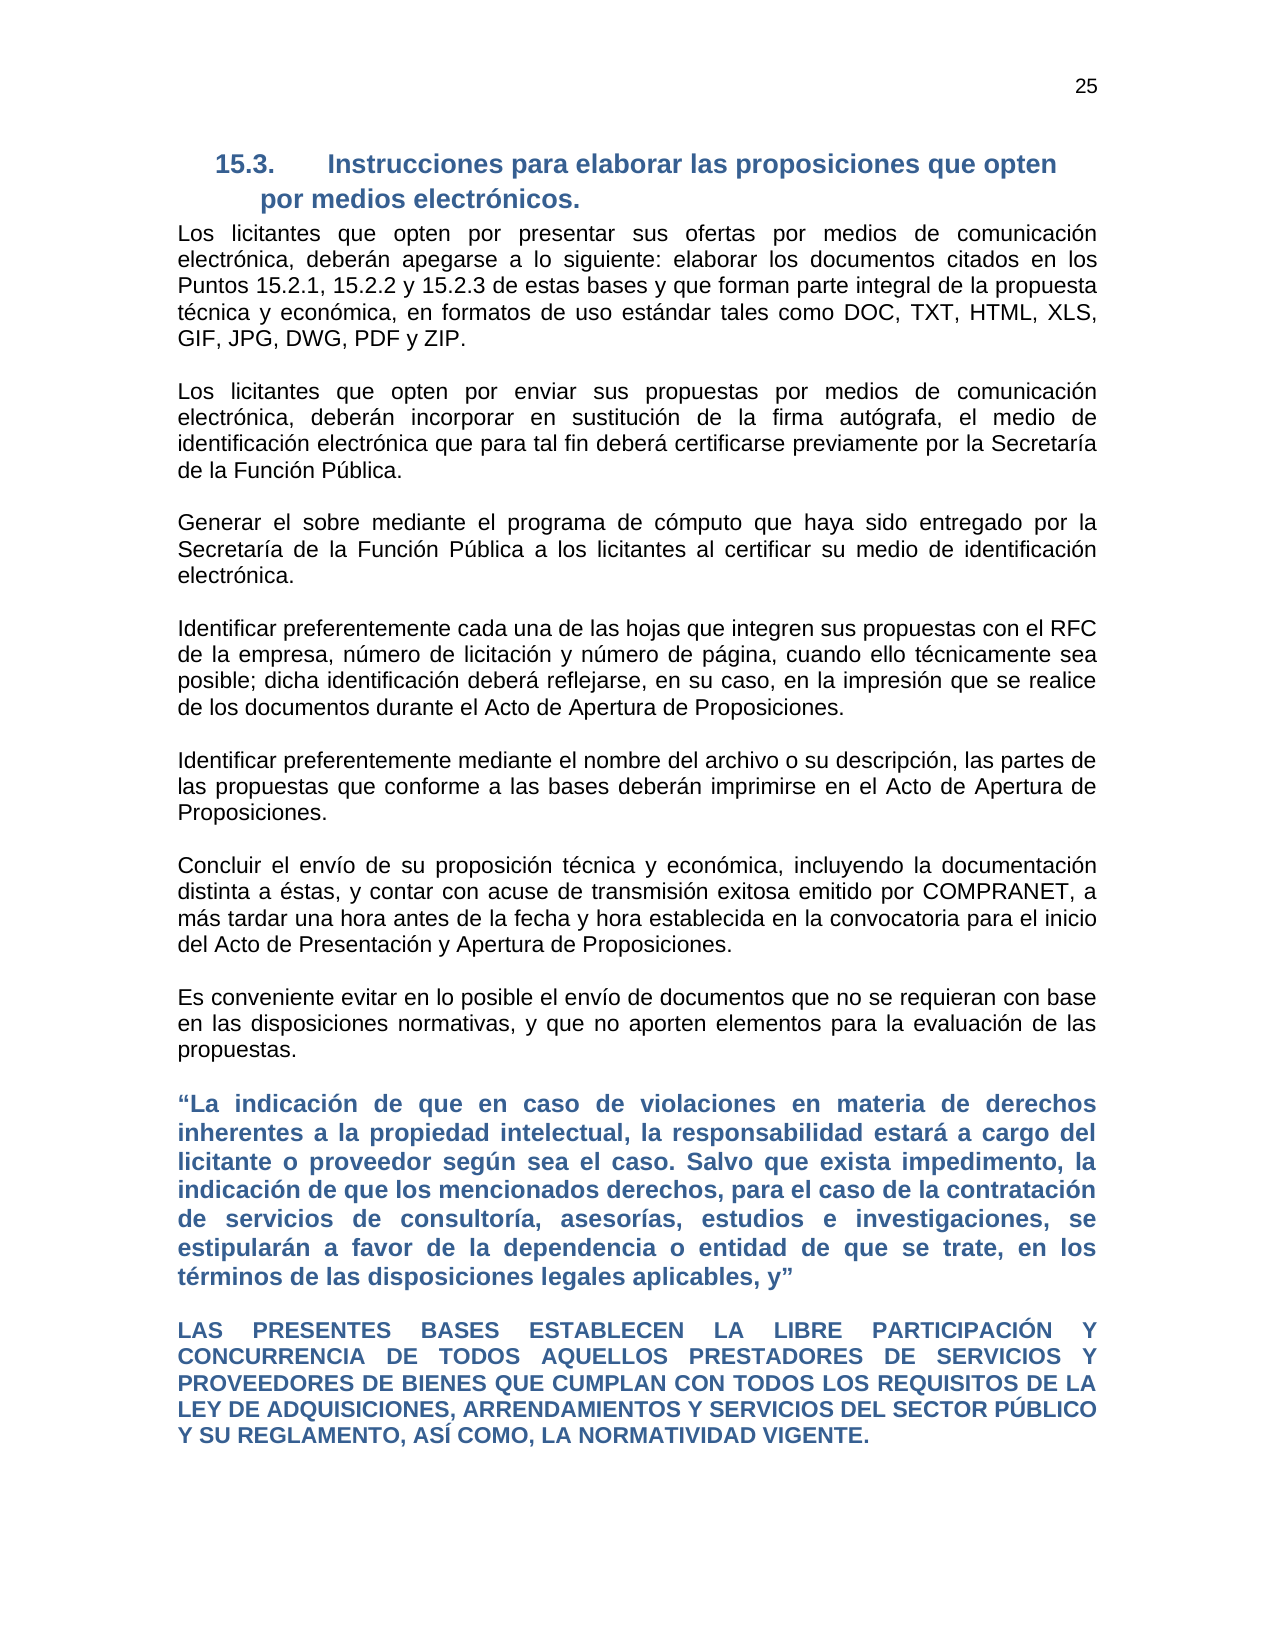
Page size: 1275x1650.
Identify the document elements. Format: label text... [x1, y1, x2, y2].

text Es conveniente evitar en lo posible el envío de documentos que no se requieran con base en las disposiciones normativas, y que no aporten elementos para la evaluación de las propuestas. [177, 984, 1098, 1063]
text “La indicación de que en caso de violaciones en materia de derechos inherentes a la propiedad intelectual, la responsabilidad estará a cargo del licitante o proveedor según sea el caso. Salvo que exista impedimento, la indicación de que los mencionados derechos, para el caso de la contratación de servicios de consultoría, asesorías, estudios e investigaciones, se estipularán a favor de la dependencia o entidad de que se trate, en los términos de las disposiciones legales aplicables, y” [177, 1089, 1098, 1290]
text Identificar preferentemente cada una de las hojas que integren sus propuestas con el RFC de la empresa, número de licitación y número de página, cuando ello técnicamente sea posible; dicha identificación deberá reflejarse, en su caso, en la impresión que se realice de los documentos durante el Acto de Apertura de Proposiciones. [177, 615, 1098, 720]
text Generar el sobre mediante el programa de cómputo que haya sido entregado por de a los licitantes al certificar su medio de identificación electrónica. [177, 509, 1098, 588]
text LAS PRESENTES BASES ESTABLECEN LA LIBRE PARTICIPACIÓN Y CONCURRENCIA DE TODOS AQUELLOS PRESTADORES DE SERVICIOS Y PROVEEDORES DE BIENES QUE CUMPLAN CON TODOS LOS REQUISITOS DE LA LEY DE ADQUISICIONES, ARRENDAMIENTOS Y SERVICIOS DEL SECTOR PÚBLICO Y SU REGLAMENTO, ASÍ COMO, LA NORMATIVIDAD VIGENTE. [177, 1317, 1098, 1448]
text Concluir el envío de su proposición técnica y económica, incluyendo la documentación distinta a éstas, y contar con acuse de transmisión exitosa emitido por COMPRANET, a más tardar una hora antes de la fecha y hora establecida en la convocatoria para el inicio del Acto de Presentación y Apertura de Proposiciones. [177, 852, 1098, 957]
text Los licitantes que opten por presentar sus ofertas por medios de comunicación electrónica, deberán apegarse a lo siguiente: elaborar los documentos citados en los Puntos 15.2.1, 15.2.2 y 15.2.3 de estas bases y que forman parte integral de la propuesta técnica y económica, en formatos de uso estándar tales como DOC, TXT, HTML, XLS, GIF, JPG, DWG, PDF y ZIP. [177, 219, 1098, 351]
text Los licitantes que opten por enviar sus propuestas por medios de comunicación electrónica, deberán incorporar en sustitución de la firma autógrafa, el medio de identificación electrónica que para tal fin deberá certificarse previamente por de [177, 378, 1098, 483]
text Identificar preferentemente mediante el nombre del archivo o su descripción, las partes de las propuestas que conforme a las bases deberán imprimirse en el Acto de Apertura de Proposiciones. [177, 747, 1098, 826]
subtitle Instrucciones para elaborar las proposiciones que opten por medios electrónicos. [215, 148, 1098, 215]
